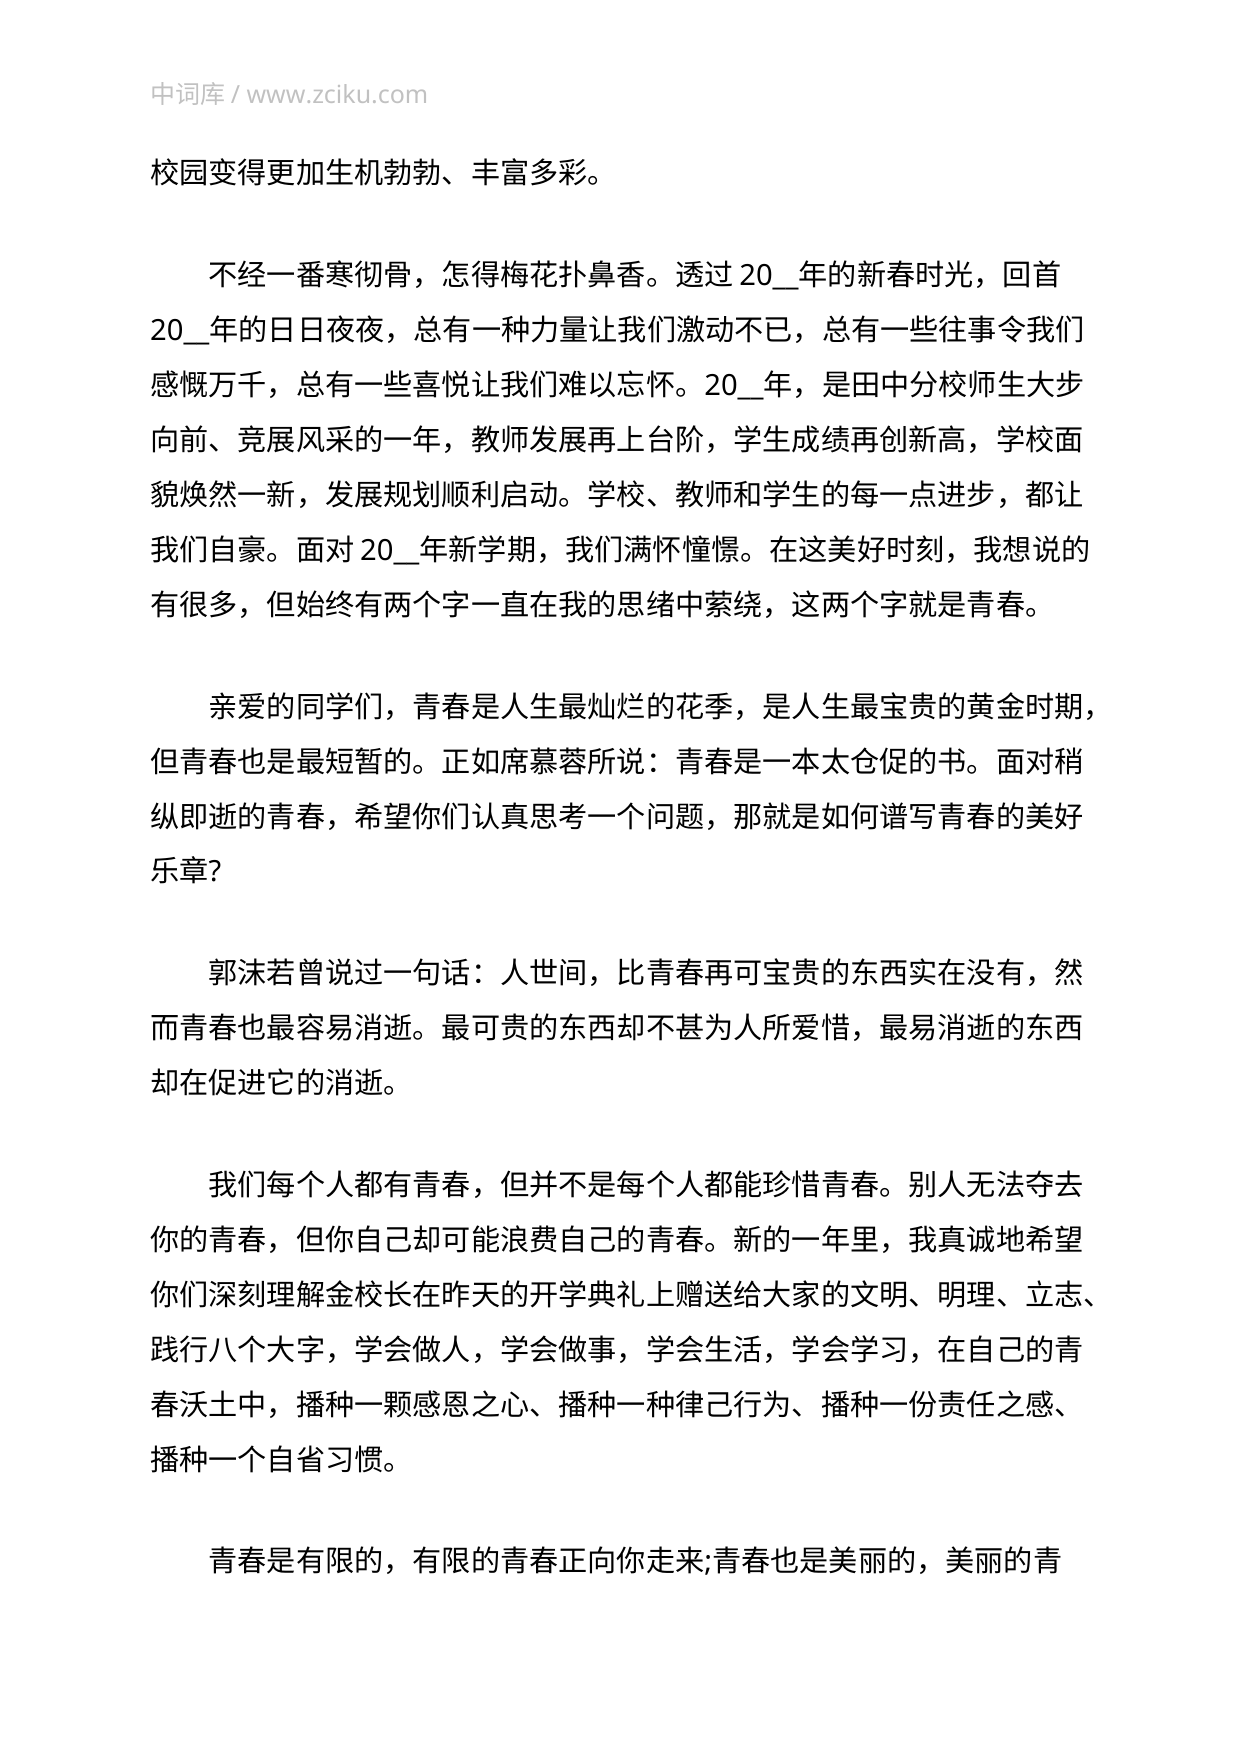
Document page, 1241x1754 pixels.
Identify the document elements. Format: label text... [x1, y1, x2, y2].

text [150, 150, 1090, 192]
text 我们每个人都有青春，但并不是每个人都能珍惜青春。别人无法夺去你的青春，但你自己却可能浪费自己的青春。新的一年里，我真诚地希望你们深刻理解金校长在昨天的开学典礼上赠送给大家的文明、明理、立志、践行八个大字，学会做人，学会做事，学会生活，学会学习，在自己的青春沃土中，播种一颗感恩之心、播种一种律己行为、播种一份责任之感、播种一个自省习惯。 [150, 1162, 1090, 1478]
text 亲爱的同学们，青春是人生最灿烂的花季，是人生最宝贵的黄金时期，但青春也是最短暂的。正如席慕蓉所说：青春是一本太仓促的书。面对稍纵即逝的青春，希望你们认真思考一个问题，那就是如何谱写青春的美好乐章? [150, 683, 1090, 890]
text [150, 1538, 1090, 1580]
text 郭沫若曾说过一句话：人世间，比青春再可宝贵的东西实在没有，然而青春也最容易消逝。最可贵的东西却不甚为人所爱惜，最易消逝的东西却在促进它的消逝。 [150, 950, 1090, 1102]
text 不经一番寒彻骨，怎得梅花扑鼻香。透过20__年的新春时光，回首20__年的日日夜夜，总有一种力量让我们激动不已，总有一些往事令我们感慨万千，总有一些喜悦让我们难以忘怀。20__年，是田中分校师生大步向前、竞展风采的一年，教师发展再上台阶，学生成绩再创新高，学校面貌焕然一新，发展规划顺利启动。学校、教师和学生的每一点进步，都让我们自豪。面对20__年新学期，我们满怀憧憬。在这美好时刻，我想说的有很多，但始终有两个字一直在我的思绪中萦绕，这两个字就是青春。 [150, 252, 1090, 624]
